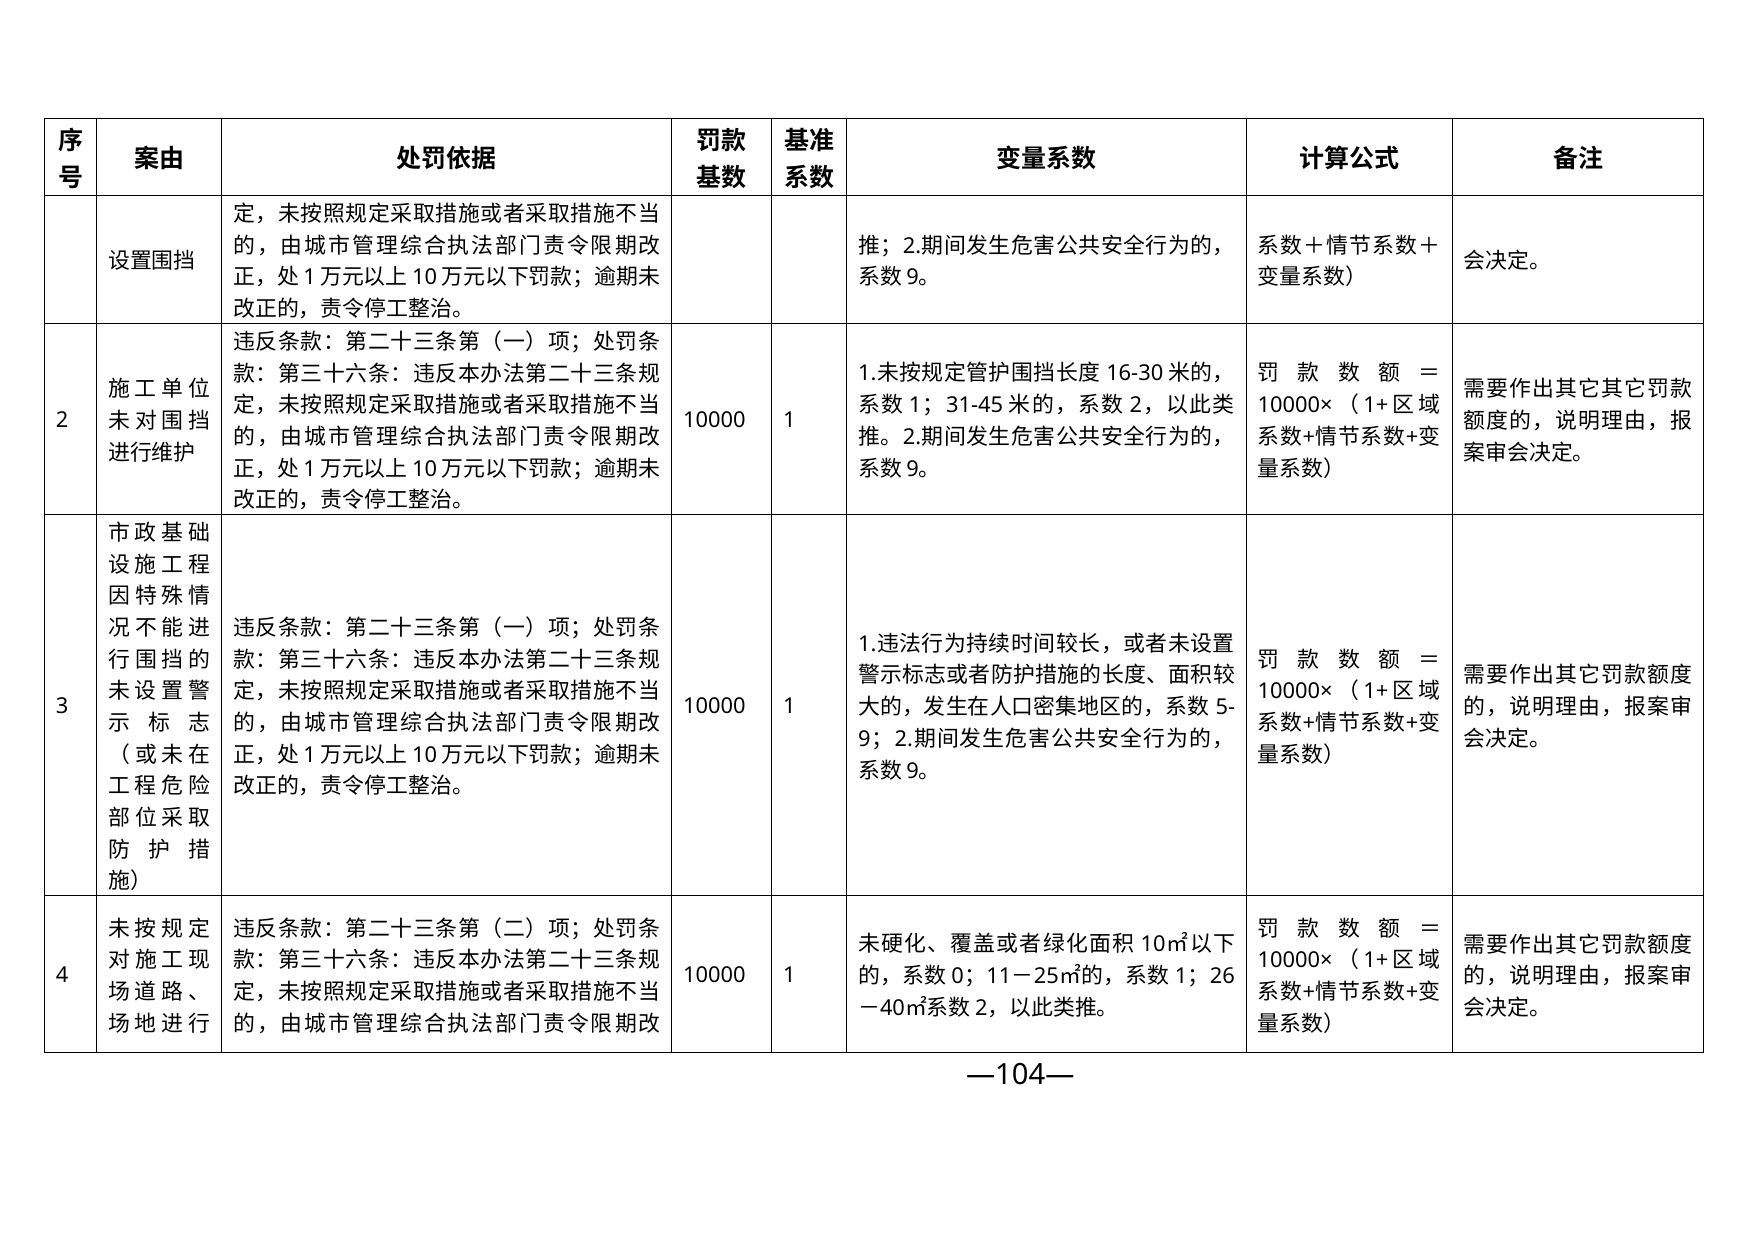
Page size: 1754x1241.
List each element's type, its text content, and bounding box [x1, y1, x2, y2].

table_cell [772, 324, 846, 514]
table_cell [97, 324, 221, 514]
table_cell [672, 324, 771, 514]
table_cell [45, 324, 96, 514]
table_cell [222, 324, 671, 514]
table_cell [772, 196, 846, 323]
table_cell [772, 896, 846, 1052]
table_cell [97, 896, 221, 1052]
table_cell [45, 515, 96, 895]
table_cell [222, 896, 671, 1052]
table_header 备注 [1453, 119, 1703, 195]
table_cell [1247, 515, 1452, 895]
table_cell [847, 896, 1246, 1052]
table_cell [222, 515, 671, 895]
table_header 处罚依据 [222, 119, 671, 195]
table_header 案由 [97, 119, 221, 195]
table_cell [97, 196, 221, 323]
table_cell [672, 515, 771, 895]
table_header 基准 系数 [772, 119, 846, 195]
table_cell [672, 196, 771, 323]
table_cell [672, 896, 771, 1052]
table_header 计算公式 [1247, 119, 1452, 195]
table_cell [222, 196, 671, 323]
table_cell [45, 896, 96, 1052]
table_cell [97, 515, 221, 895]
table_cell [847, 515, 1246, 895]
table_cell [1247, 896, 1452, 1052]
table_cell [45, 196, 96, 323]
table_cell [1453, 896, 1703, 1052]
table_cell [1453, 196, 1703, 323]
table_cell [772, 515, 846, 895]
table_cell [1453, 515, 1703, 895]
table_header 变量系数 [847, 119, 1246, 195]
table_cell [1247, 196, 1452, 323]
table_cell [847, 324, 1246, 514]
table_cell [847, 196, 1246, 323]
table_header 序号 [45, 119, 96, 195]
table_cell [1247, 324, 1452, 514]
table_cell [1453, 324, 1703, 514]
table_header 罚款 基数 [672, 119, 771, 195]
